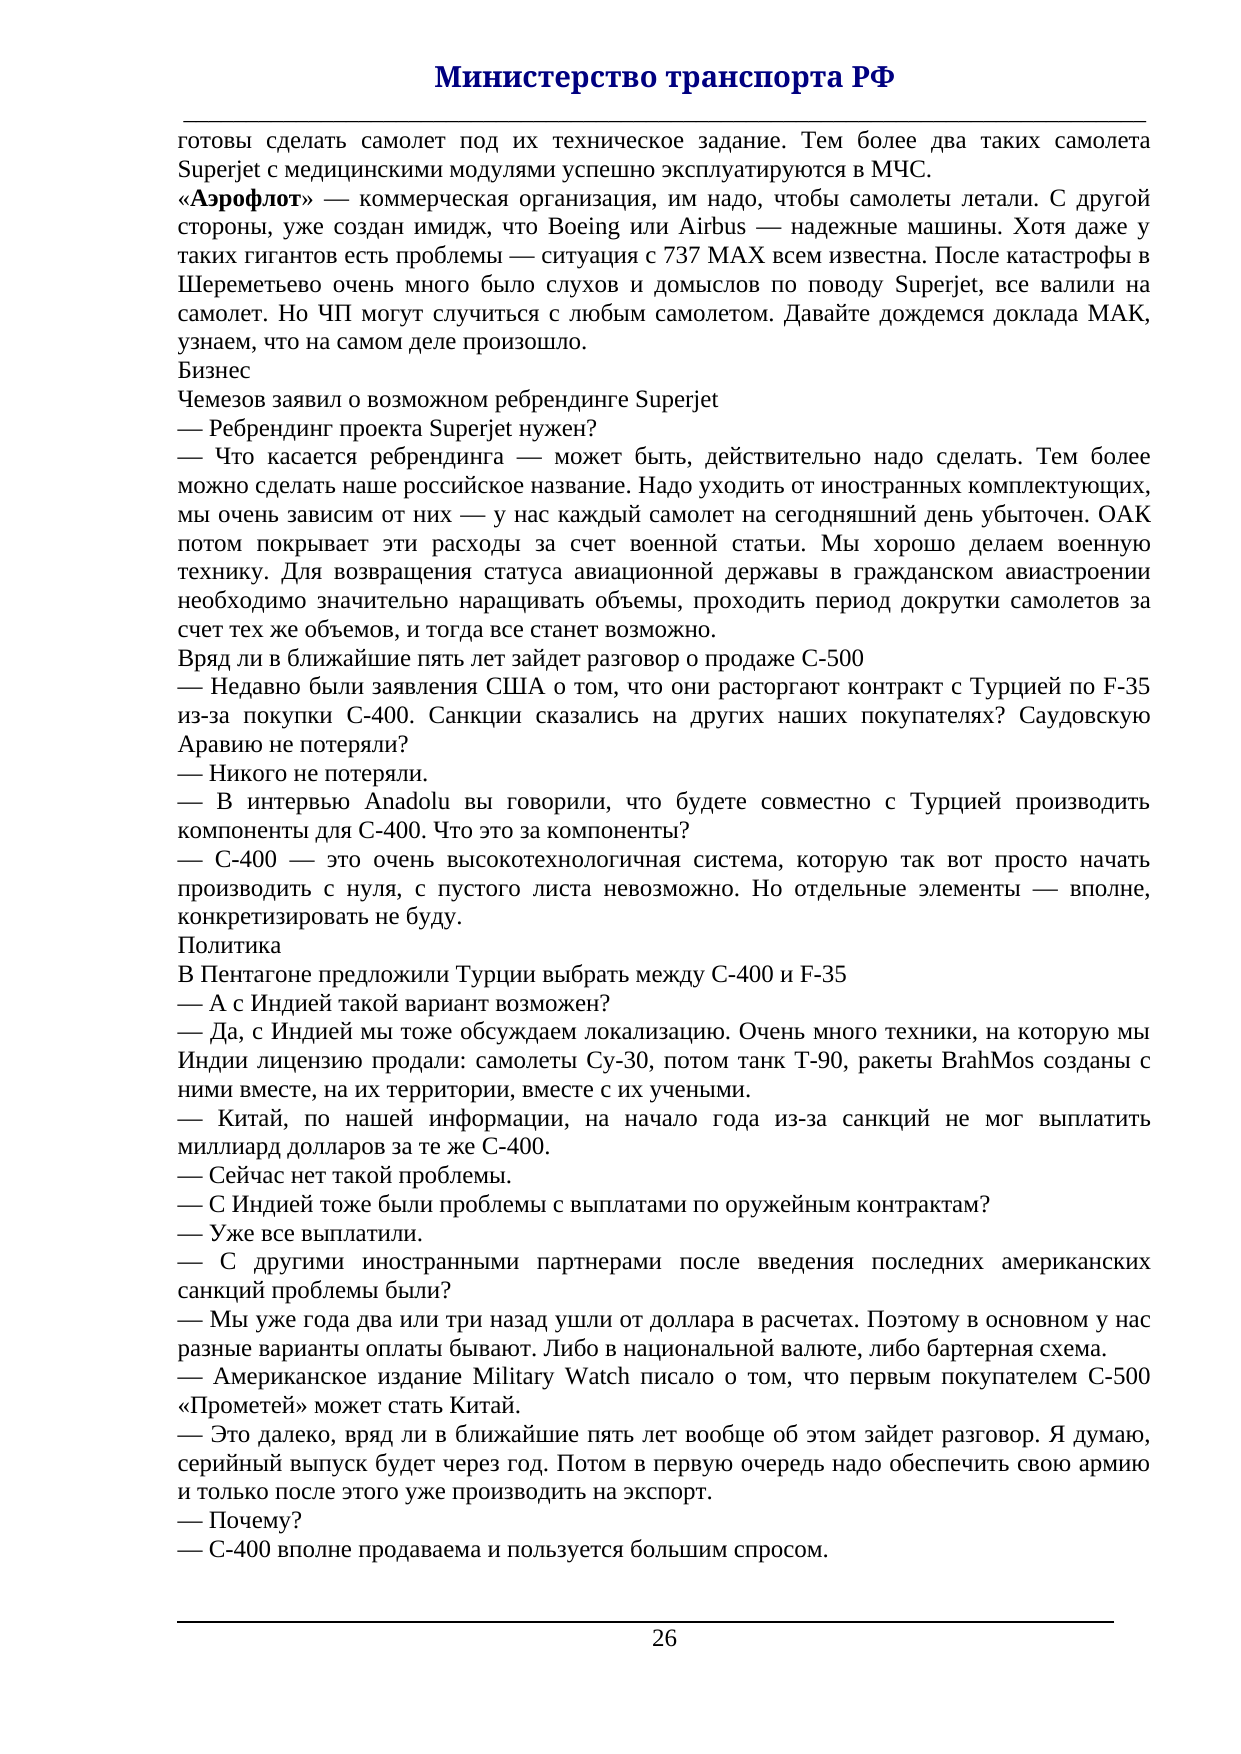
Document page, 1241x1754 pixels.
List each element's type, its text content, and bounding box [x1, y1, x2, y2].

text — Ребрендинг проекта Superjet нужен? [177, 413, 1152, 441]
text — Американское издание Military Watch писало о том, что первым покупателем С-500 «Прометей» может стать Китай. [177, 1361, 1152, 1419]
text Бизнес [177, 355, 1152, 384]
text — С-400 вполне продаваема и пользуется большим спросом. [177, 1534, 1152, 1563]
text Чемезов заявил о возможном ребрендинге Superjet [177, 384, 1152, 413]
text — С-400 — это очень высокотехнологичная система, которую так вот просто начать производить с нуля, с пустого листа невозможно. Но отдельные элементы — вполне, конкретизировать не буду. [177, 844, 1152, 930]
text — В интервью Anadolu вы говорили, что будете совместно с Турцией производить компоненты для С-400. Что это за компоненты? [177, 786, 1152, 844]
text — Это далеко, вряд ли в ближайшие пять лет вообще об этом зайдет разговор. Я думаю, серийный выпуск будет через год. Потом в первую очередь надо обеспечить свою армию и только после этого уже производить на экспорт. [177, 1419, 1152, 1505]
text — Мы уже года два или три назад ушли от доллара в расчетах. Поэтому в основном у нас разные варианты оплаты бывают. Либо в национальной валюте, либо бартерная схема. [177, 1304, 1152, 1361]
text — Сейчас нет такой проблемы. [177, 1160, 1152, 1189]
text «Аэрофлот» — коммерческая организация, им надо, чтобы самолеты летали. С другой стороны, уже создан имидж, что Boeing или Airbus — надежные машины. Хотя даже у таких гигантов есть проблемы — ситуация с 737 MAX всем известна. После катастрофы в Шереметьево очень много было слухов и домыслов по поводу Superjet, все валили на самолет. Но ЧП могут случиться с любым самолетом. Давайте дождемся доклада МАК, узнаем, что на самом деле произошло. [177, 183, 1152, 355]
text — Никого не потеряли. [177, 758, 1152, 786]
text — Недавно были заявления США о том, что они расторгают контракт с Турцией по F-35 из-за покупки С-400. Санкции сказались на других наших покупателях? Саудовскую Аравию не потеряли? [177, 671, 1152, 758]
text Политика [177, 930, 1152, 959]
text — Почему? [177, 1505, 1152, 1534]
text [177, 125, 1152, 183]
text — С другими иностранными партнерами после введения последних американских санкций проблемы были? [177, 1246, 1152, 1304]
text Вряд ли в ближайшие пять лет зайдет разговор о продаже С-500 [177, 643, 1152, 671]
text — Да, с Индией мы тоже обсуждаем локализацию. Очень много техники, на которую мы Индии лицензию продали: самолеты Су-30, потом танк Т-90, ракеты BrahМos созданы с ними вместе, на их территории, вместе с их учеными. [177, 1016, 1152, 1103]
text — Китай, по нашей информации, на начало года из-за санкций не мог выплатить миллиард долларов за те же С-400. [177, 1103, 1152, 1160]
text — Что касается ребрендинга — может быть, действительно надо сделать. Тем более можно сделать наше российское название. Надо уходить от иностранных комплектующих, мы очень зависим от них — у нас каждый самолет на сегодняшний день убыточен. ОАК потом покрывает эти расходы за счет военной статьи. Мы хорошо делаем военную технику. Для возвращения статуса авиационной державы в гражданском авиастроении необходимо значительно наращивать объемы, проходить период докрутки самолетов за счет тех же объемов, и тогда все станет возможно. [177, 441, 1152, 643]
text В Пентагоне предложили Турции выбрать между С-400 и F-35 [177, 959, 1152, 988]
text — А с Индией такой вариант возможен? [177, 988, 1152, 1016]
text — Уже все выплатили. [177, 1218, 1152, 1246]
text — С Индией тоже были проблемы с выплатами по оружейным контрактам? [177, 1189, 1152, 1218]
